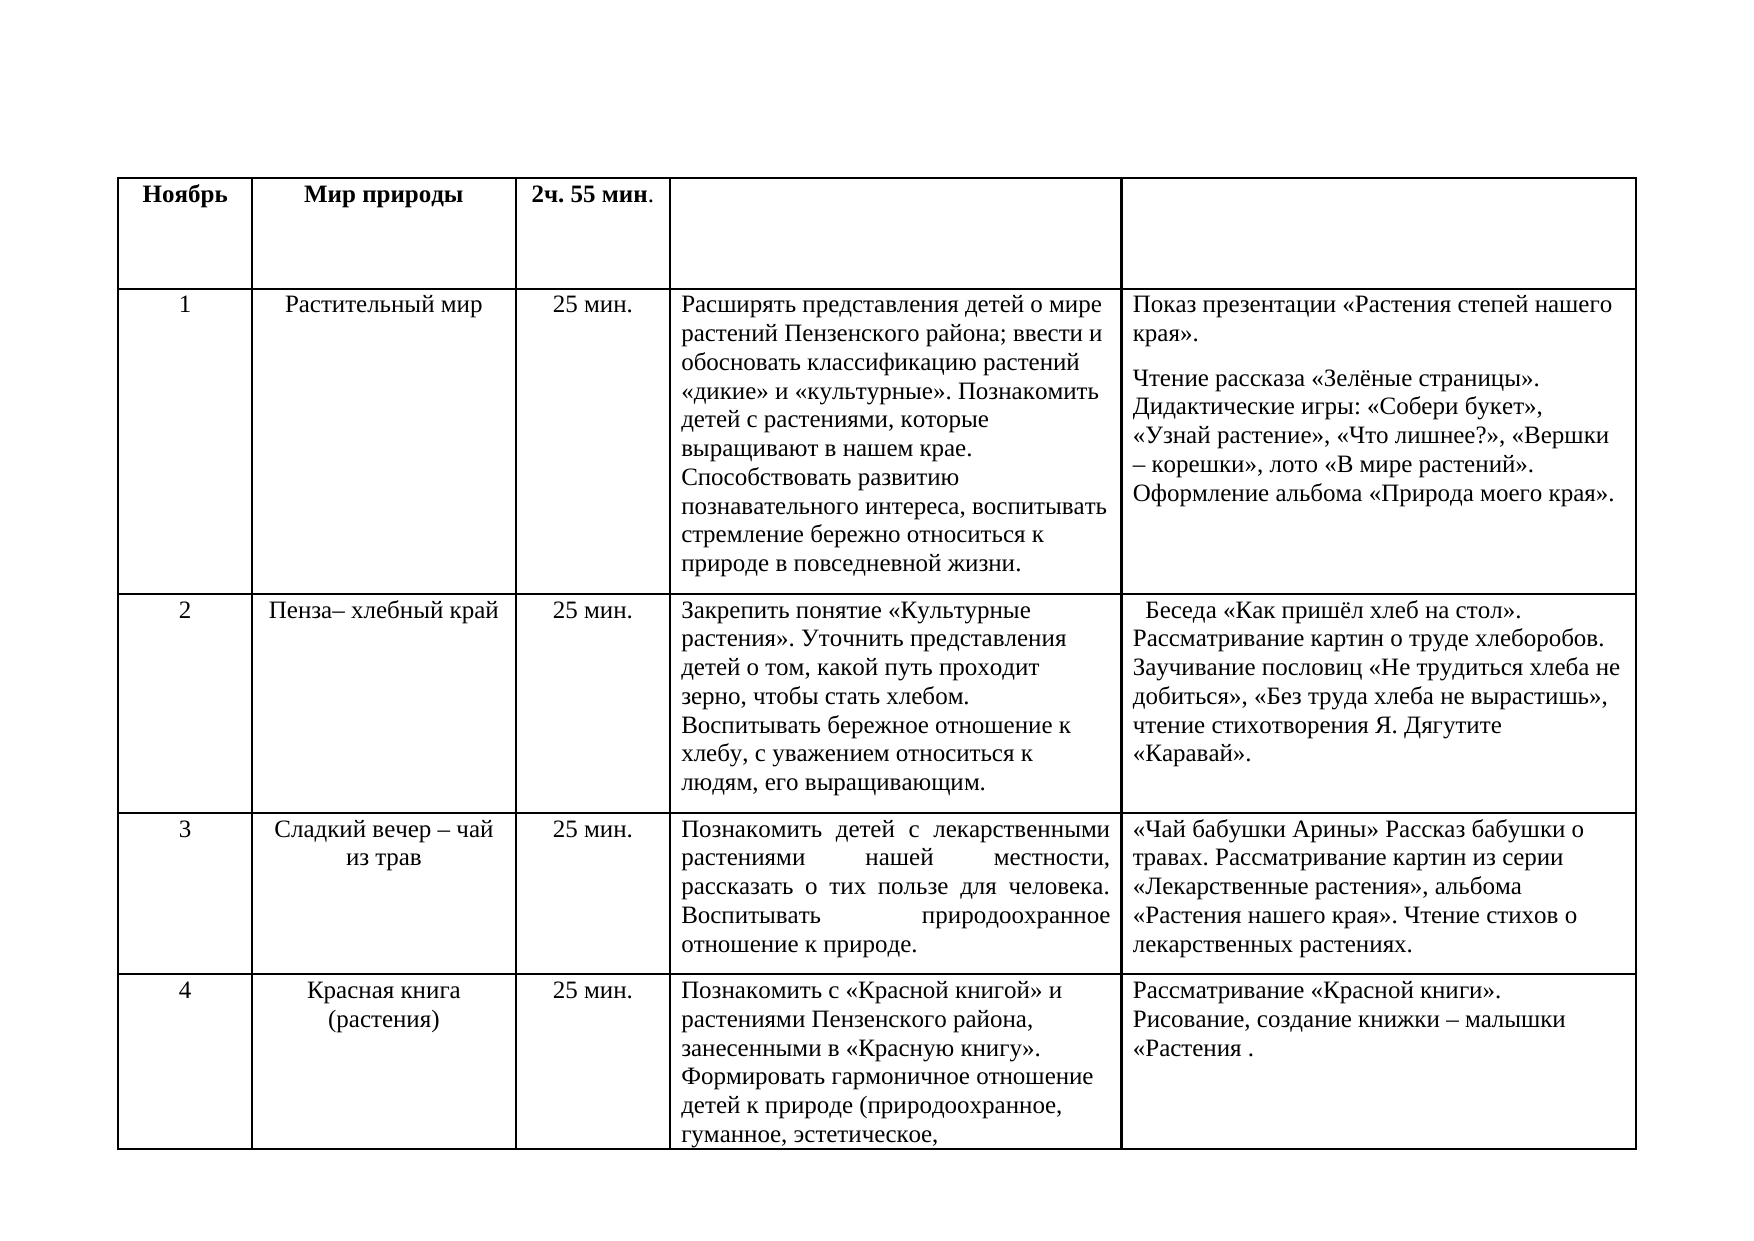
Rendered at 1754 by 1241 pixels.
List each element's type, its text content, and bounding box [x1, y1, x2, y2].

table_cell Пенза– хлебный край [253, 595, 515, 812]
table_cell 25 мин. [517, 595, 669, 812]
table_cell 3 [119, 814, 251, 973]
table_cell Расширять представления детей о мире растений Пензенского района; ввести и обосновать классификацию растений «дикие» и «культурные». Познакомить детей с растениями, которые выращивают в нашем крае. Способствовать развитию познавательного интереса, воспитывать стремление бережно относиться к природе в повседневной жизни. [671, 290, 1120, 593]
table_cell 4 [119, 975, 251, 1148]
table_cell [253, 975, 515, 1148]
table_cell Растительный мир [253, 290, 515, 593]
table_cell 2 [119, 595, 251, 812]
table_cell Мир природы [253, 179, 515, 287]
table_cell Показ презентации «Растения степей нашего края». Чтение рассказа «Зелёные страницы». Дидактические игры: «Собери букет», «Узнай растение», «Что лишнее?», «Вершки – корешки», лото «В мире растений». Оформление альбома «Природа моего края». [1123, 290, 1635, 593]
table_cell 1 [119, 290, 251, 593]
table_cell Закрепить понятие «Культурные растения». Уточнить представления детей о том, какой путь проходит зерно, чтобы стать хлебом. Воспитывать бережное отношение к хлебу, с уважением относиться к людям, его выращивающим. [671, 595, 1120, 812]
table_cell [671, 179, 1120, 287]
table_cell 2ч. 55 мин. [517, 179, 669, 287]
table_cell 25 мин. [517, 975, 669, 1148]
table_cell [671, 975, 1120, 1148]
table_cell Беседа «Как пришёл хлеб на стол». Рассматривание картин о труде хлеборобов. Заучивание пословиц «Не трудиться хлеба не добиться», «Без труда хлеба не вырастишь», чтение стихотворения Я. Дягутите «Каравай». [1123, 595, 1635, 812]
table_cell Ноябрь [119, 179, 251, 287]
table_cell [1123, 975, 1635, 1148]
table_cell 25 мин. [517, 814, 669, 973]
table_cell 25 мин. [517, 290, 669, 593]
table_cell Познакомить детей с лекарственными растениями нашей местности, рассказать о тих пользе для человека. Воспитывать природоохранное отношение к природе. [671, 814, 1120, 973]
table_cell Сладкий вечер – чай из трав [253, 814, 515, 973]
table_cell [1123, 179, 1635, 287]
table_cell «Чай бабушки Арины» Рассказ бабушки о травах. Рассматривание картин из серии «Лекарственные растения», альбома «Растения нашего края». Чтение стихов о лекарственных растениях. [1123, 814, 1635, 973]
